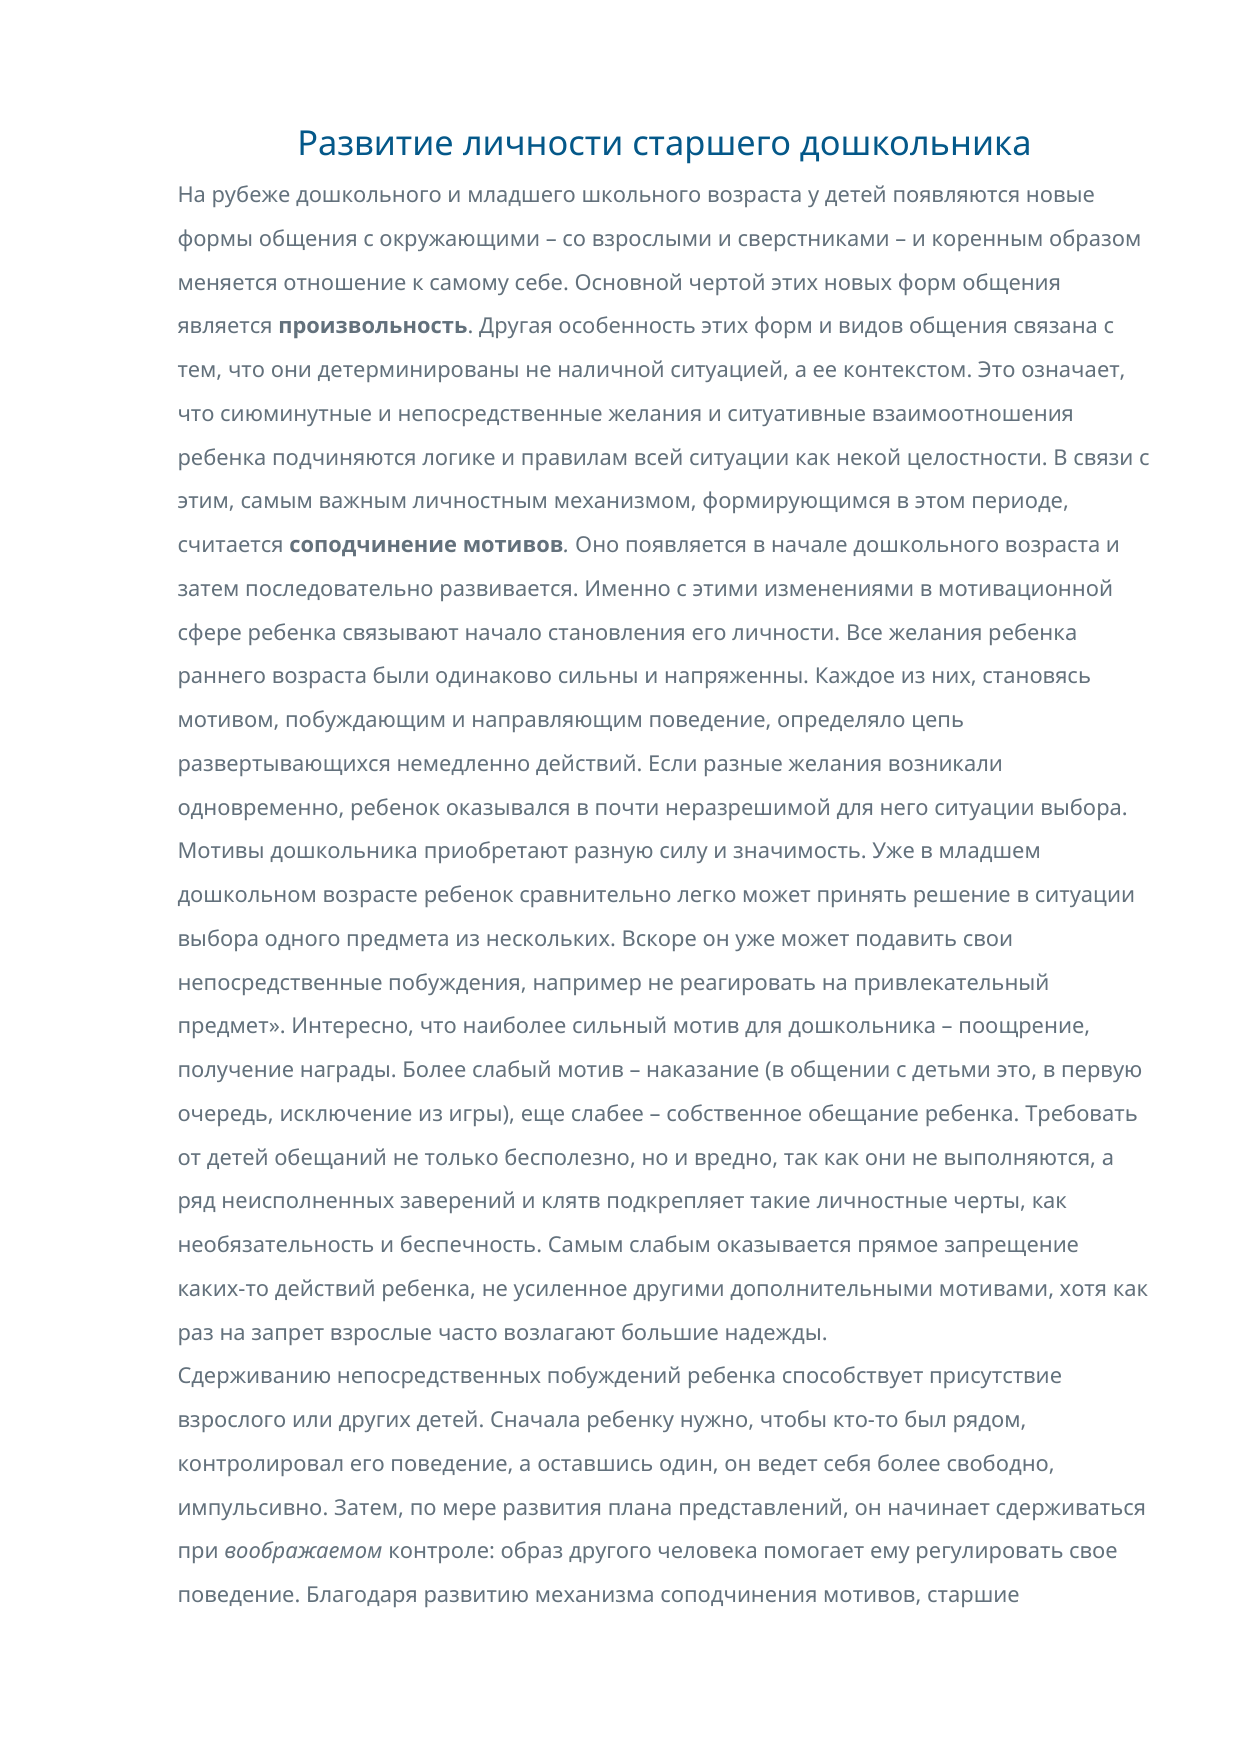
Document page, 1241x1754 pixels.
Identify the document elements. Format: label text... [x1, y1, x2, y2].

text Развитие личности старшего дошкольника [177, 118, 1152, 165]
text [177, 1346, 1152, 1609]
text На рубеже дошкольного и младшего школьного возраста у детей появляются новые формы общения с окружающими – со взрослыми и сверстниками – и коренным образом меняется отношение к самому себе. Основной чертой этих новых форм общения является произвольность. Другая особенность этих форм и видов общения связана с тем, что они детерминированы не наличной ситуацией, а ее контекстом. Это означает, что сиюминутные и непосредственные желания и ситуативные взаимоотношения ребенка подчиняются логике и правилам всей ситуации как некой целостности. В связи с этим, самым важным личностным механизмом, формирующимся в этом периоде, считается соподчинение мотивов. Оно появляется в начале дошкольного возраста и затем последовательно развивается. Именно с этими изменениями в мотивационной сфере ребенка связывают начало становления его личности. Все желания ребенка раннего возраста были одинаково сильны и напряженны. Каждое из них, становясь мотивом, побуждающим и направляющим поведение, определяло цепь развертывающихся немедленно действий. Если разные желания возникали одновременно, ребенок оказывался в почти неразрешимой для него ситуации выбора. [177, 165, 1152, 821]
text Мотивы дошкольника приобретают разную силу и значимость. Уже в младшем дошкольном возрасте ребенок сравнительно легко может принять решение в ситуации выбора одного предмета из нескольких. Вскоре он уже может подавить свои непосредственные побуждения, например не реагировать на привлекательный предмет». Интересно, что наиболее сильный мотив для дошкольника – поощрение, получение награды. Более слабый мотив – наказание (в общении с детьми это, в первую очередь, исключение из игры), еще слабее – собственное обещание ребенка. Требовать от детей обещаний не только бесполезно, но и вредно, так как они не выполняются, а ряд неисполненных заверений и клятв подкрепляет такие личностные черты, как необязательность и беспечность. Самым слабым оказывается прямое запрещение каких-то действий ребенка, не усиленное другими дополнительными мотивами, хотя как раз на запрет взрослые часто возлагают большие надежды. [177, 821, 1152, 1346]
